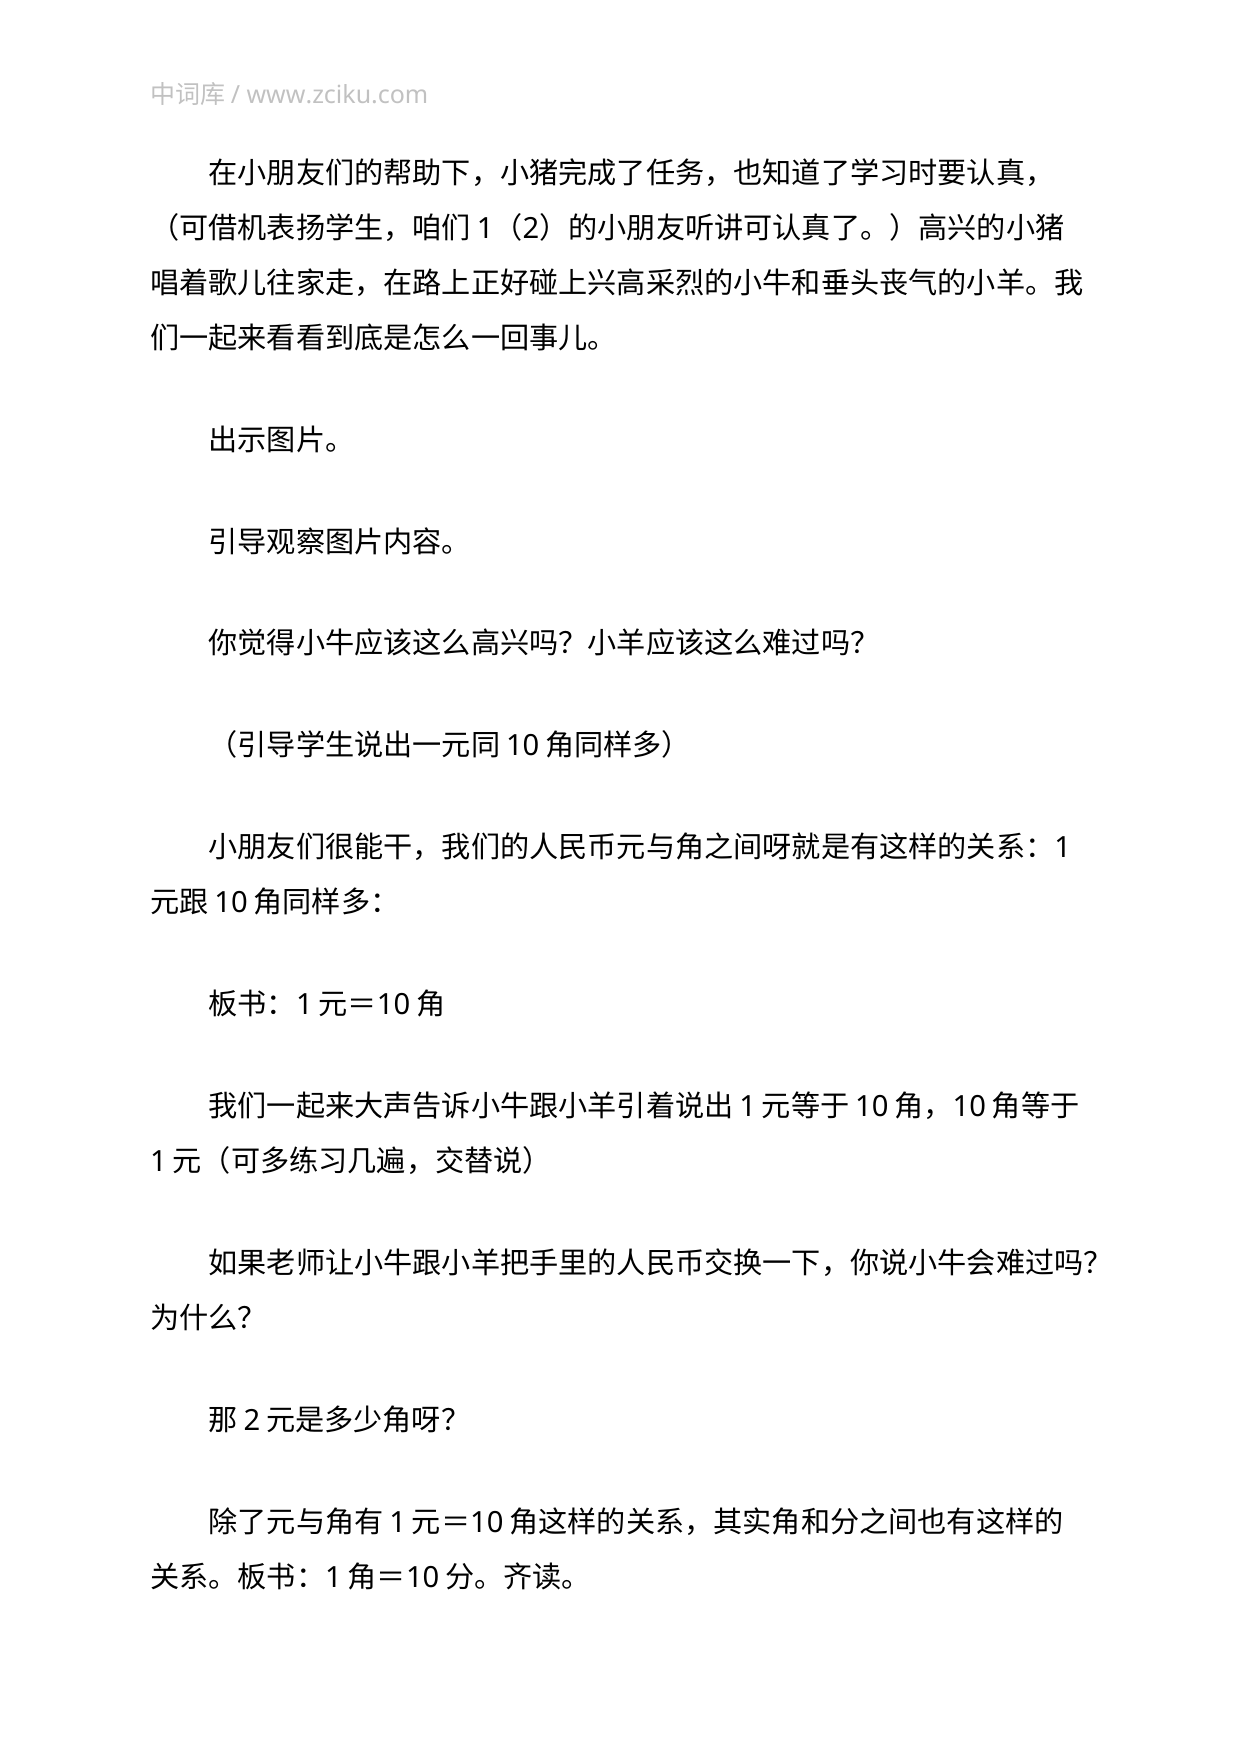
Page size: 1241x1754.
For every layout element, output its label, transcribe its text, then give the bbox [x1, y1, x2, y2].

text 出示图片。 [150, 417, 1090, 459]
text （引导学生说出一元同10角同样多） [150, 722, 1090, 764]
text 板书：1元＝10角 [150, 981, 1090, 1023]
text 那2元是多少角呀？ [150, 1396, 1090, 1439]
text 小朋友们很能干，我们的人民币元与角之间呀就是有这样的关系：1元跟10角同样多： [150, 824, 1090, 921]
text 如果老师让小牛跟小羊把手里的人民币交换一下，你说小牛会难过吗？为什么？ [150, 1240, 1090, 1337]
text 我们一起来大声告诉小牛跟小羊引着说出1元等于10角，10角等于1元（可多练习几遍，交替说） [150, 1083, 1090, 1180]
text 在小朋友们的帮助下，小猪完成了任务，也知道了学习时要认真，（可借机表扬学生，咱们1（2）的小朋友听讲可认真了。）高兴的小猪唱着歌儿往家走，在路上正好碰上兴高采烈的小牛和垂头丧气的小羊。我们一起来看看到底是怎么一回事儿。 [150, 150, 1090, 357]
text 除了元与角有1元＝10角这样的关系，其实角和分之间也有这样的关系。板书：1角＝10分。齐读。 [150, 1498, 1090, 1596]
text 引导观察图片内容。 [150, 518, 1090, 561]
text 你觉得小牛应该这么高兴吗？小羊应该这么难过吗？ [150, 620, 1090, 662]
